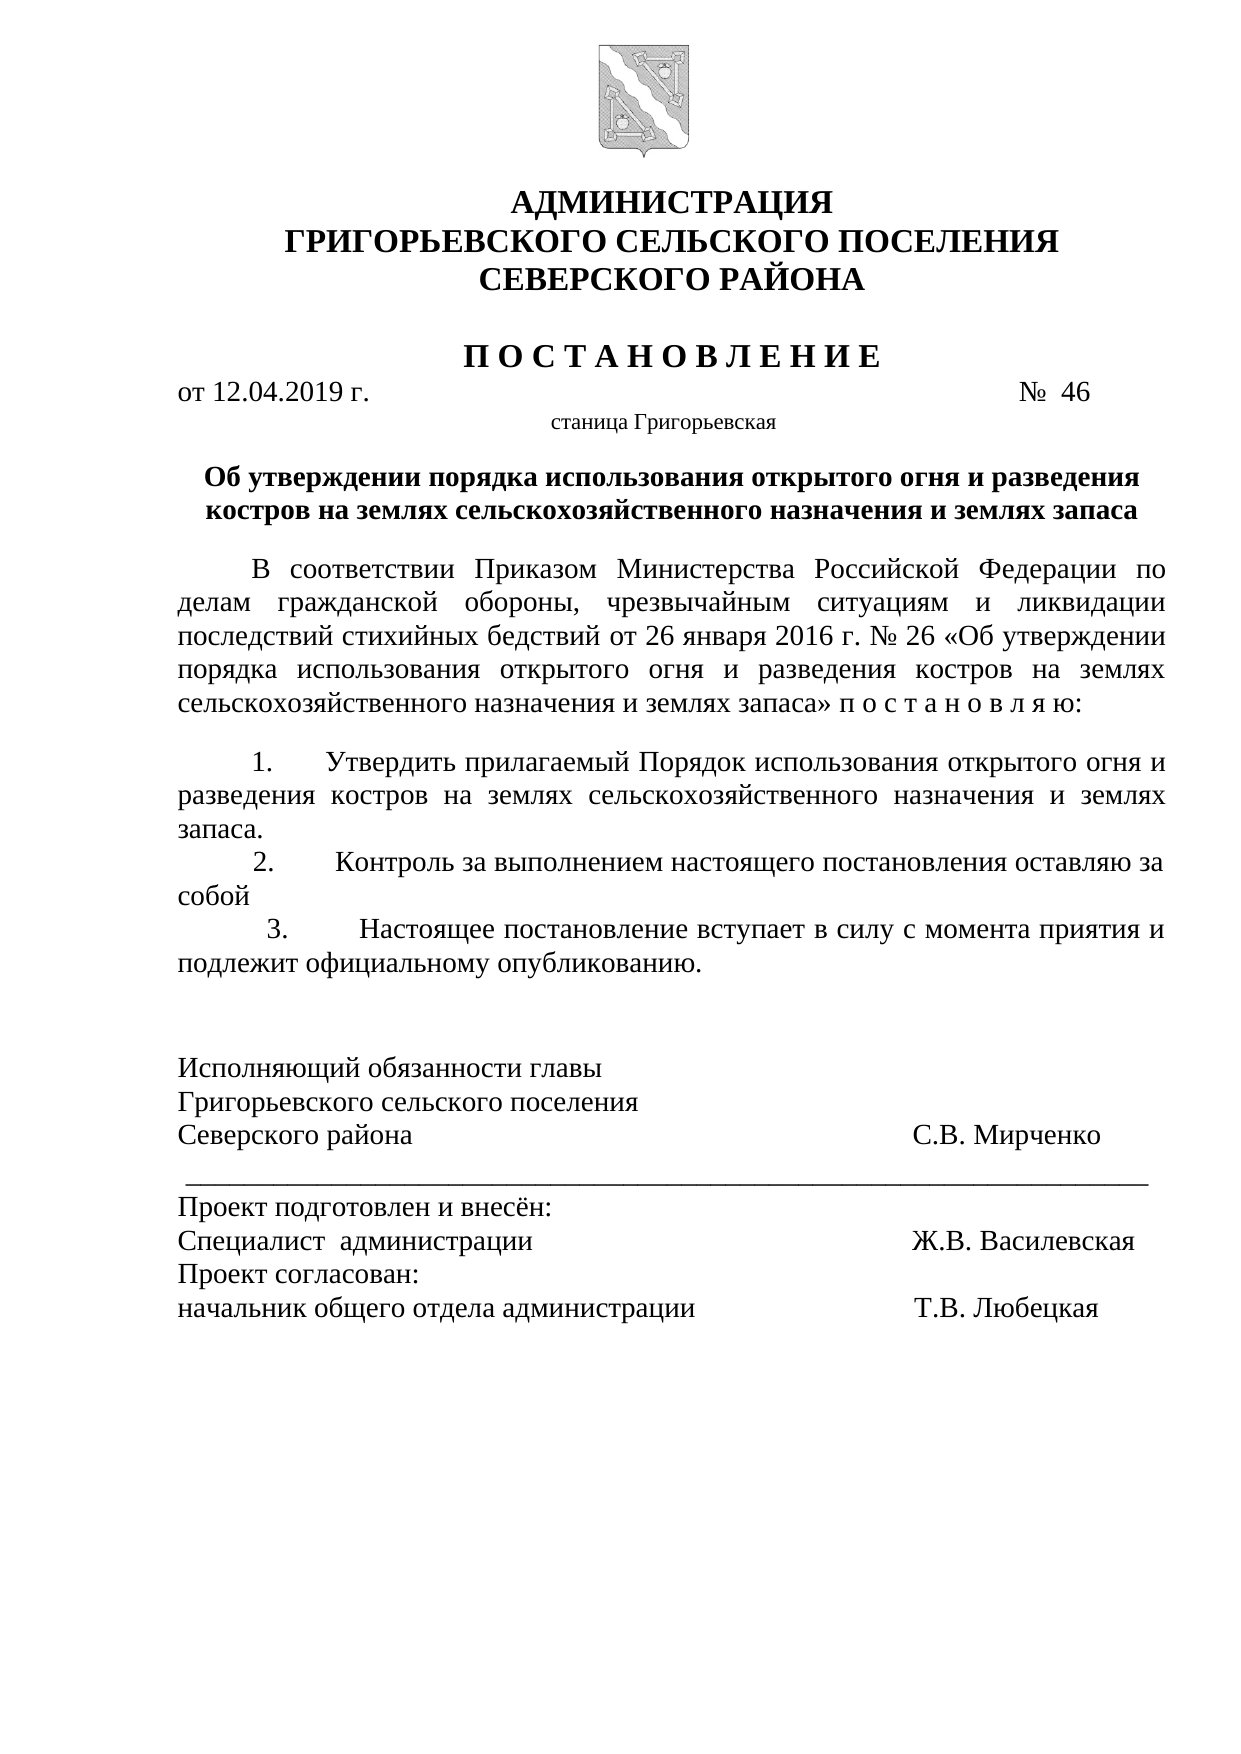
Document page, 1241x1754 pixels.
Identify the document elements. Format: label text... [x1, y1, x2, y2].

text Григорьевского сельского поселения [177, 1084, 1167, 1117]
text СЕВЕРСКОГО РАЙОНА [177, 259, 1167, 298]
text 3. Настоящее постановление вступает в силу с момента приятия и подлежит официальному опубликованию. [177, 911, 1167, 978]
text 2. Контроль за выполнением настоящего постановления оставляю за собой [177, 844, 1167, 911]
text Специалист администрации Ж.В. Василевская [177, 1223, 1167, 1256]
text ГРИГОРЬЕВСКОГО СЕЛЬСКОГО ПОСЕЛЕНИЯ [177, 221, 1167, 259]
text Проект согласован: [177, 1256, 1167, 1290]
text Об утверждении порядка использования открытого огня и разведения костров на землях сельскохозяйственного назначения и землях запаса [177, 459, 1167, 526]
text В соответствии Приказом Министерства Российской Федерации по делам гражданской обороны, чрезвычайным ситуациям и ликвидации последствий стихийных бедствий от 26 января 2016 г. № 26 «Об утверждении порядка использования открытого огня и разведения костров на землях сельскохозяйственного назначения и землях запаса» п о с т а н о в л я ю: [177, 551, 1167, 719]
text от 12.04.2019 г. № 46 [177, 374, 1167, 408]
text П О С Т А Н О В Л Е Н И Е [177, 336, 1167, 374]
text Проект подготовлен и внесён: [177, 1189, 1167, 1223]
text Северского района С.В. Мирченко [177, 1117, 1167, 1151]
text АДМИНИСТРАЦИЯ [177, 183, 1167, 221]
list Утвердить прилагаемый Порядок использования открытого огня и разведения костров на землях сельскохозяйственного назначения и землях запаса. [177, 744, 1167, 844]
text __________________________________________________________________ [177, 1151, 1167, 1189]
text станица Григорьевская [121, 408, 1167, 434]
text начальник общего отдела администрации Т.В. Любецкая [177, 1290, 1167, 1323]
text Исполняющий обязанности главы [177, 1050, 1167, 1084]
picture [598, 44, 690, 158]
